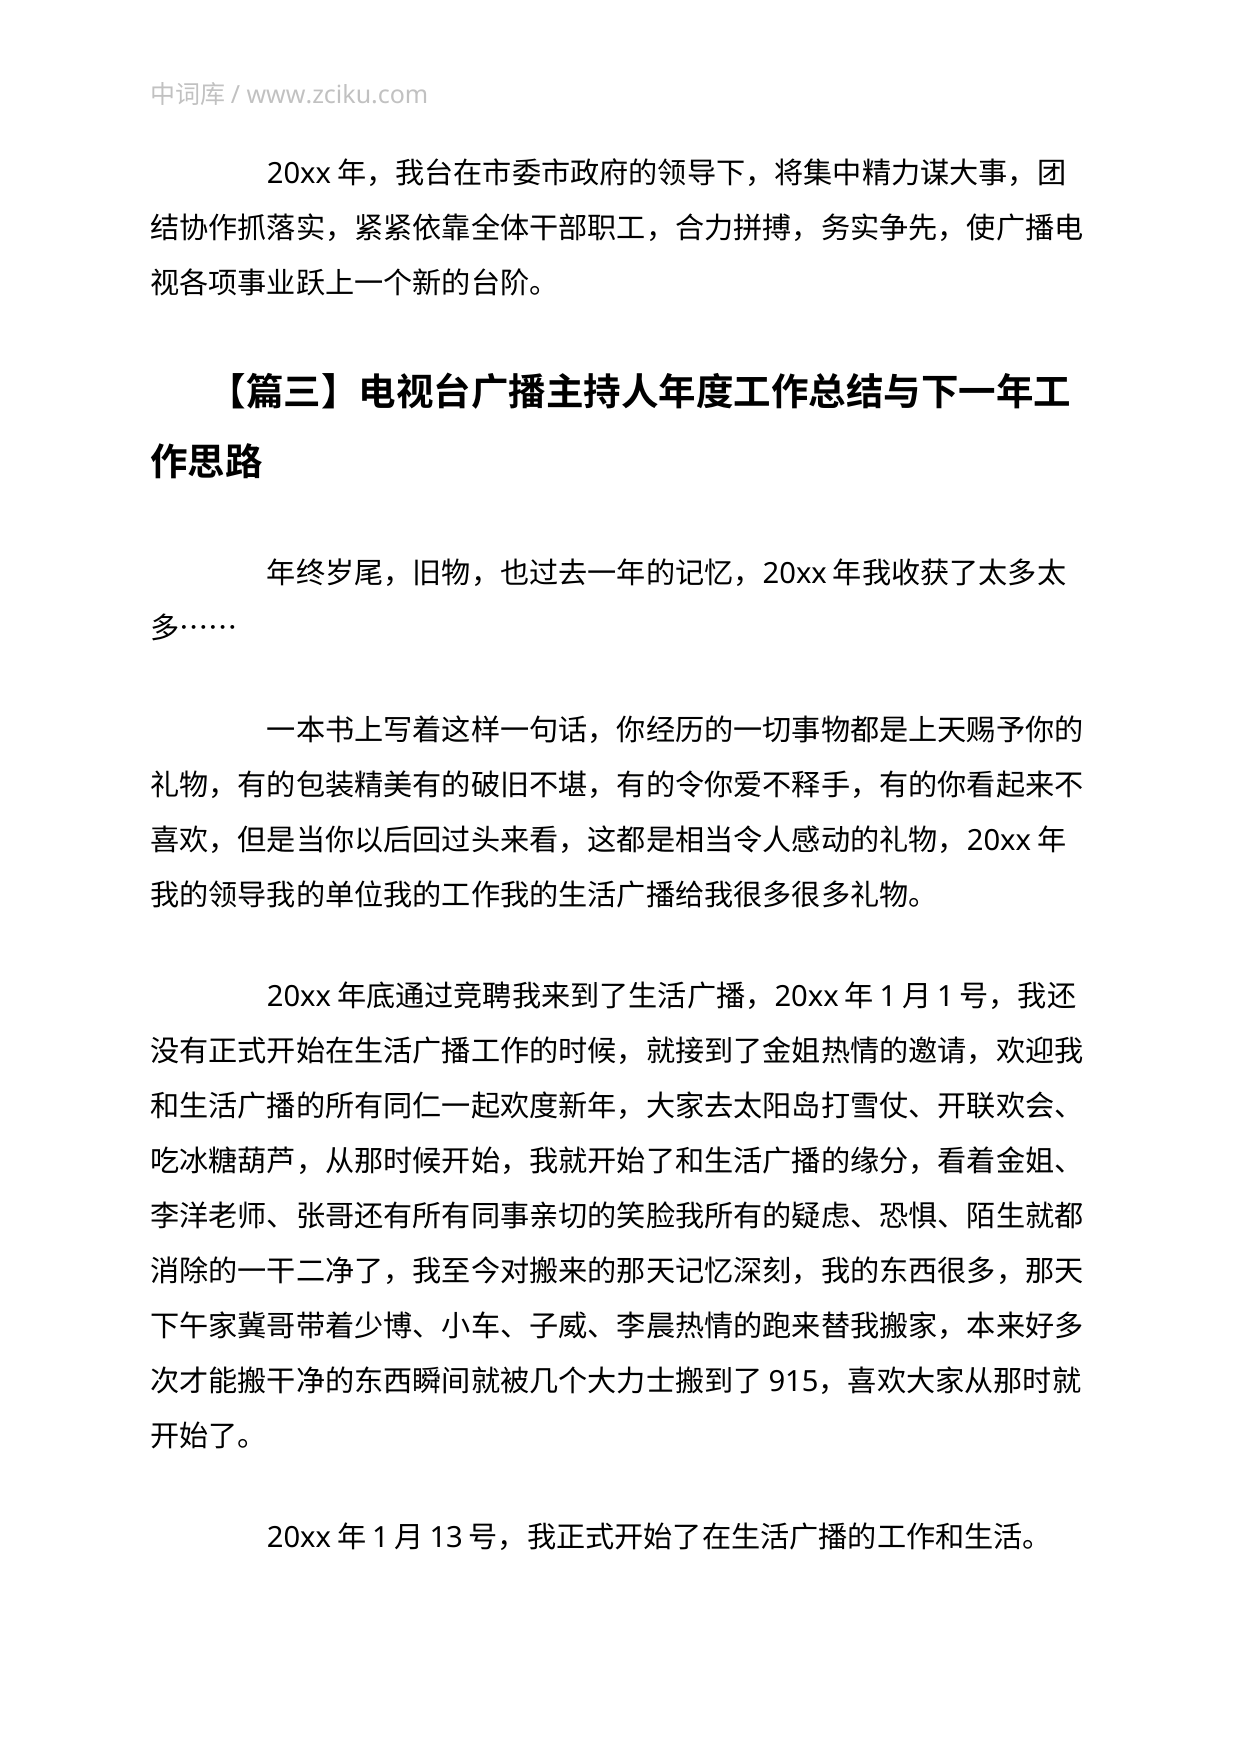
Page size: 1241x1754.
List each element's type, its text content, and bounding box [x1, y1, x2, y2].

text 【篇三】电视台广播主持人年度工作总结与下一年工作思路 [150, 362, 1090, 486]
text 20xx年，我台在市委市政府的领导下，将集中精力谋大事，团结协作抓落实，紧紧依靠全体干部职工，合力拼搏，务实争先，使广播电视各项事业跃上一个新的台阶。 [150, 150, 1090, 302]
text 一本书上写着这样一句话，你经历的一切事物都是上天赐予你的礼物，有的包装精美有的破旧不堪，有的令你爱不释手，有的你看起来不喜欢，但是当你以后回过头来看，这都是相当令人感动的礼物，20xx年我的领导我的单位我的工作我的生活广播给我很多很多礼物。 [150, 706, 1090, 913]
text 20xx年1月13号，我正式开始了在生活广播的工作和生活。 [150, 1514, 1090, 1556]
text 年终岁尾，旧物，也过去一年的记忆，20xx年我收获了太多太多…… [150, 549, 1090, 647]
text 20xx年底通过竞聘我来到了生活广播，20xx年1月1号，我还没有正式开始在生活广播工作的时候，就接到了金姐热情的邀请，欢迎我和生活广播的所有同仁一起欢度新年，大家去太阳岛打雪仗、开联欢会、吃冰糖葫芦，从那时候开始，我就开始了和生活广播的缘分，看着金姐、李洋老师、张哥还有所有同事亲切的笑脸我所有的疑虑、恐惧、陌生就都消除的一干二净了，我至今对搬来的那天记忆深刻，我的东西很多，那天下午家冀哥带着少博、小车、子威、李晨热情的跑来替我搬家，本来好多次才能搬干净的东西瞬间就被几个大力士搬到了915，喜欢大家从那时就开始了。 [150, 973, 1090, 1454]
